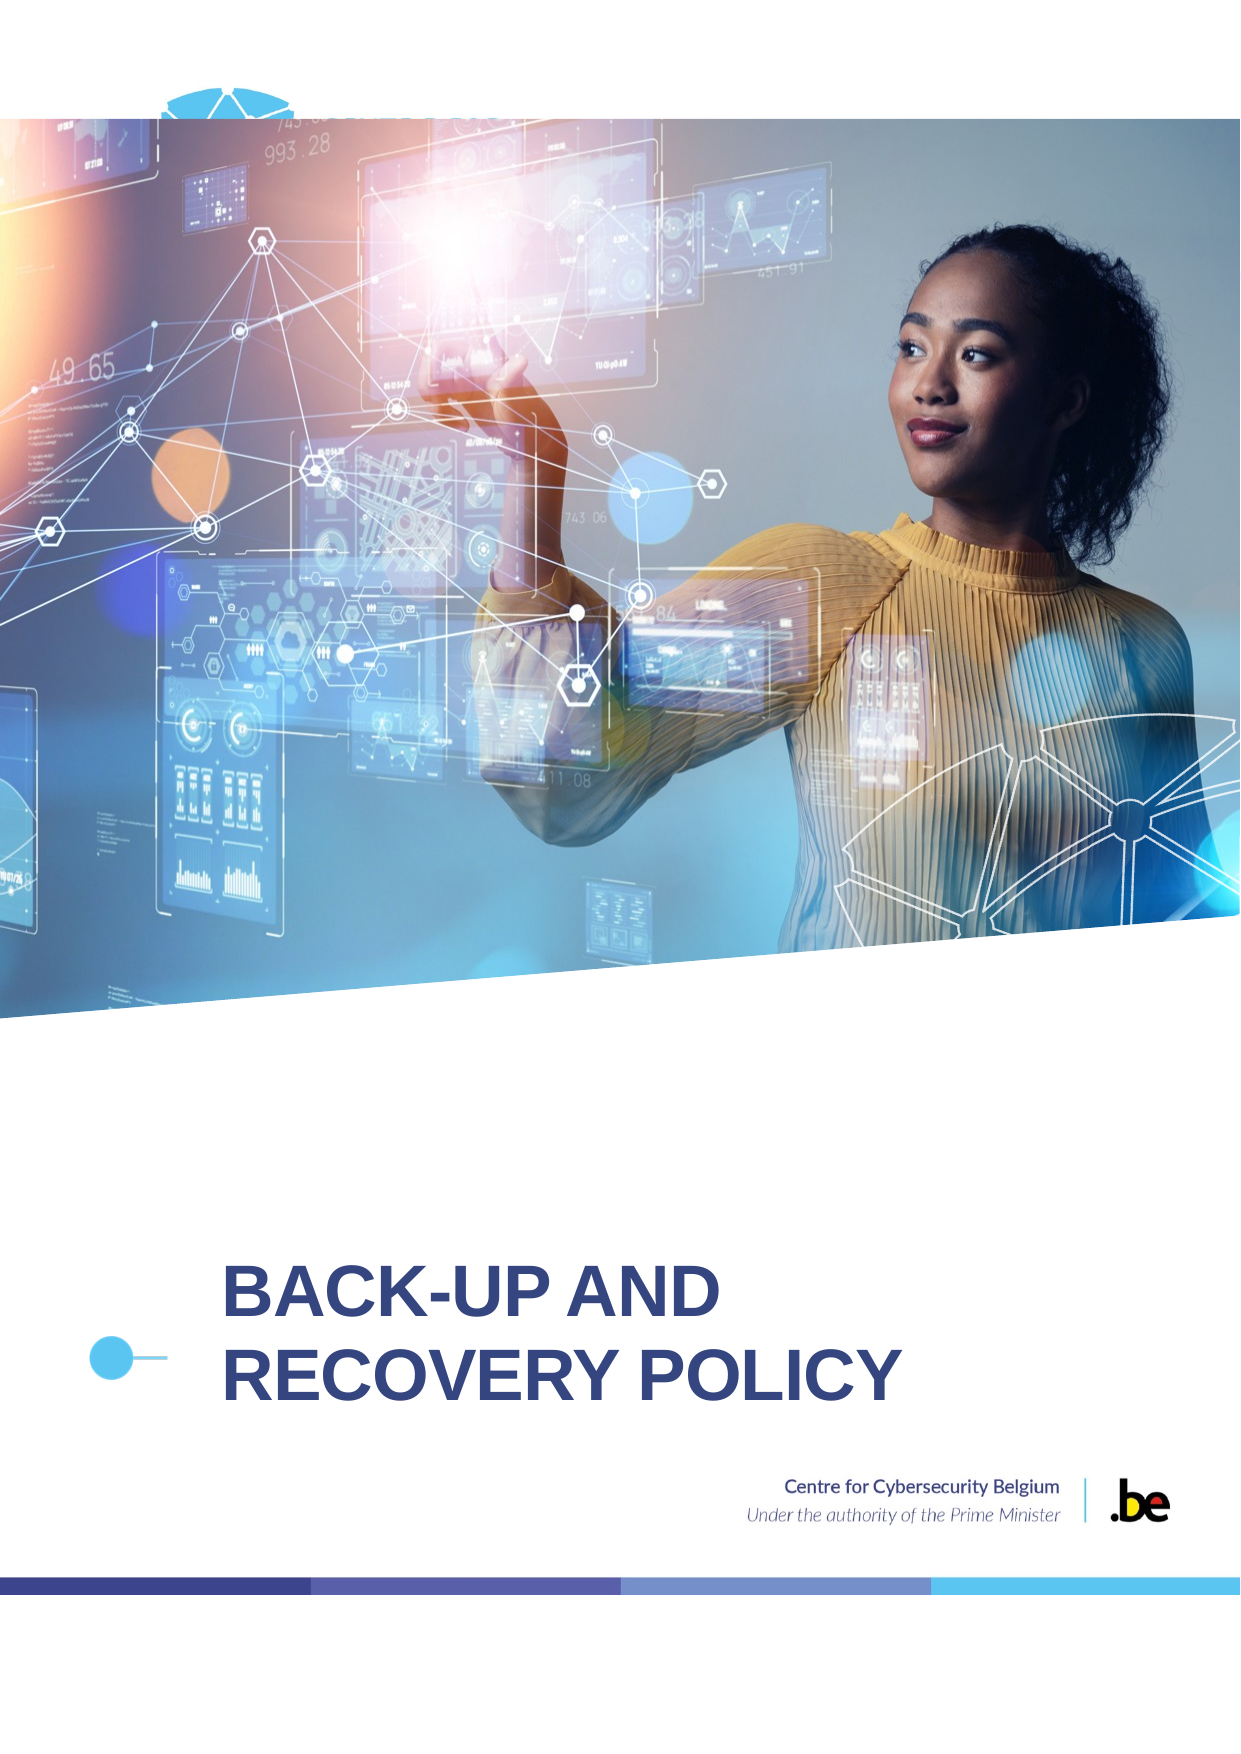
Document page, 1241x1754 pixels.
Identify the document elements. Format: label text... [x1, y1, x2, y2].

picture [0, 2, 1241, 1245]
picture [81, 1334, 176, 1382]
title Back-up and recovery policy [221, 1248, 1093, 1416]
picture [0, 1440, 1241, 1595]
